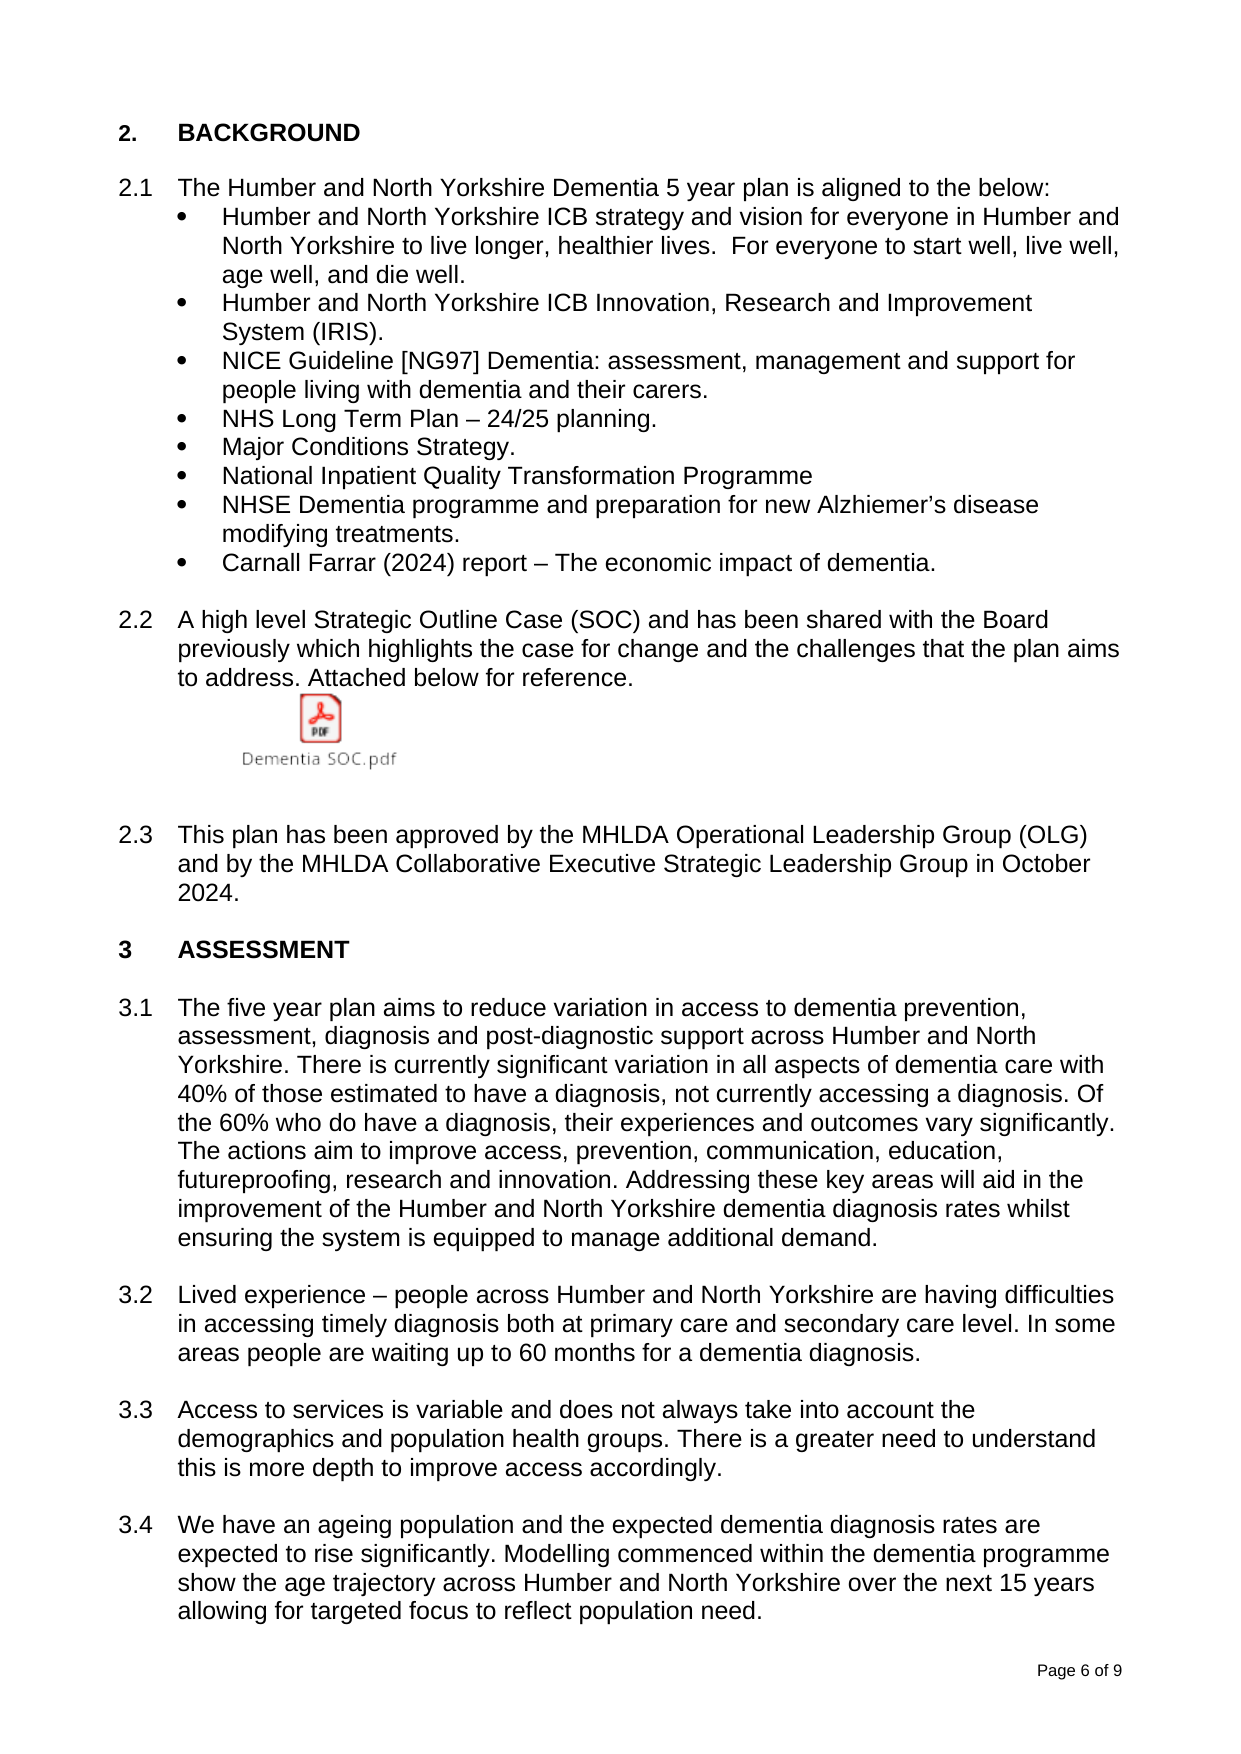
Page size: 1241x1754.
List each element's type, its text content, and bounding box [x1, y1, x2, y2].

list We have an ageing population and the expected dementia diagnosis rates are expected to rise significantly. Modelling commenced within the dementia programme show the age trajectory across Humber and North Yorkshire over the next 15 years allowing for targeted focus to reflect population need. [118, 1510, 1122, 1625]
list The actions aim to improve access, prevention, communication, education, futureproofing, research and innovation. Addressing these key areas will aid in the improvement of the Humber and North Yorkshire dementia diagnosis rates whilst ensuring the system is equipped to manage additional demand. [118, 1136, 1122, 1251]
list The Humber and North Yorkshire Dementia 5 year plan is aligned to the below: [118, 173, 1122, 202]
list Carnall Farrar (2024) report – The economic impact of dementia. [177, 548, 1122, 577]
list Major Conditions Strategy. [177, 432, 1122, 461]
list BACKGROUND [118, 118, 1122, 147]
list The five year plan aims to reduce variation in access to dementia prevention, assessment, diagnosis and post-diagnostic support across Humber and North Yorkshire. There is currently significant variation in all aspects of dementia care with 40% of those estimated to have a diagnosis, not currently accessing a diagnosis. Of the 60% who do have a diagnosis, their experiences and outcomes vary significantly. [118, 992, 1122, 1136]
list NHSE Dementia programme and preparation for new Alzhiemer’s disease modifying treatments. [177, 490, 1122, 548]
list Humber and North Yorkshire ICB Innovation, Research and Improvement System (IRIS). [177, 288, 1122, 346]
subtitle ASSESSMENT [118, 935, 1122, 964]
list Lived experience – people across Humber and North Yorkshire are having difficulties in accessing timely diagnosis both at primary care and secondary care level. In some areas people are waiting up to 60 months for a dementia diagnosis. [118, 1280, 1122, 1366]
list Humber and North Yorkshire ICB strategy and vision for everyone in Humber and North Yorkshire to live longer, healthier lives. For everyone to start well, live well, age well, and die well. [177, 202, 1122, 288]
list NHS Long Term Plan – 24/25 planning. [177, 403, 1122, 432]
list A high level Strategic Outline Case (SOC) and has been shared with the Board previously which highlights the case for change and the challenges that the plan aims to address. Attached below for reference. [118, 605, 1122, 692]
list NICE Guideline [NG97] Dementia: assessment, management and support for people living with dementia and their carers. [177, 346, 1122, 403]
list This plan has been approved by the MHLDA Operational Leadership Group (OLG) and by the MHLDA Collaborative Executive Strategic Leadership Group in October 2024. [118, 820, 1122, 906]
list National Inpatient Quality Transformation Programme [177, 461, 1122, 490]
list Access to services is variable and does not always take into account the demographics and population health groups. There is a greater need to understand this is more depth to improve access accordingly. [118, 1395, 1122, 1481]
